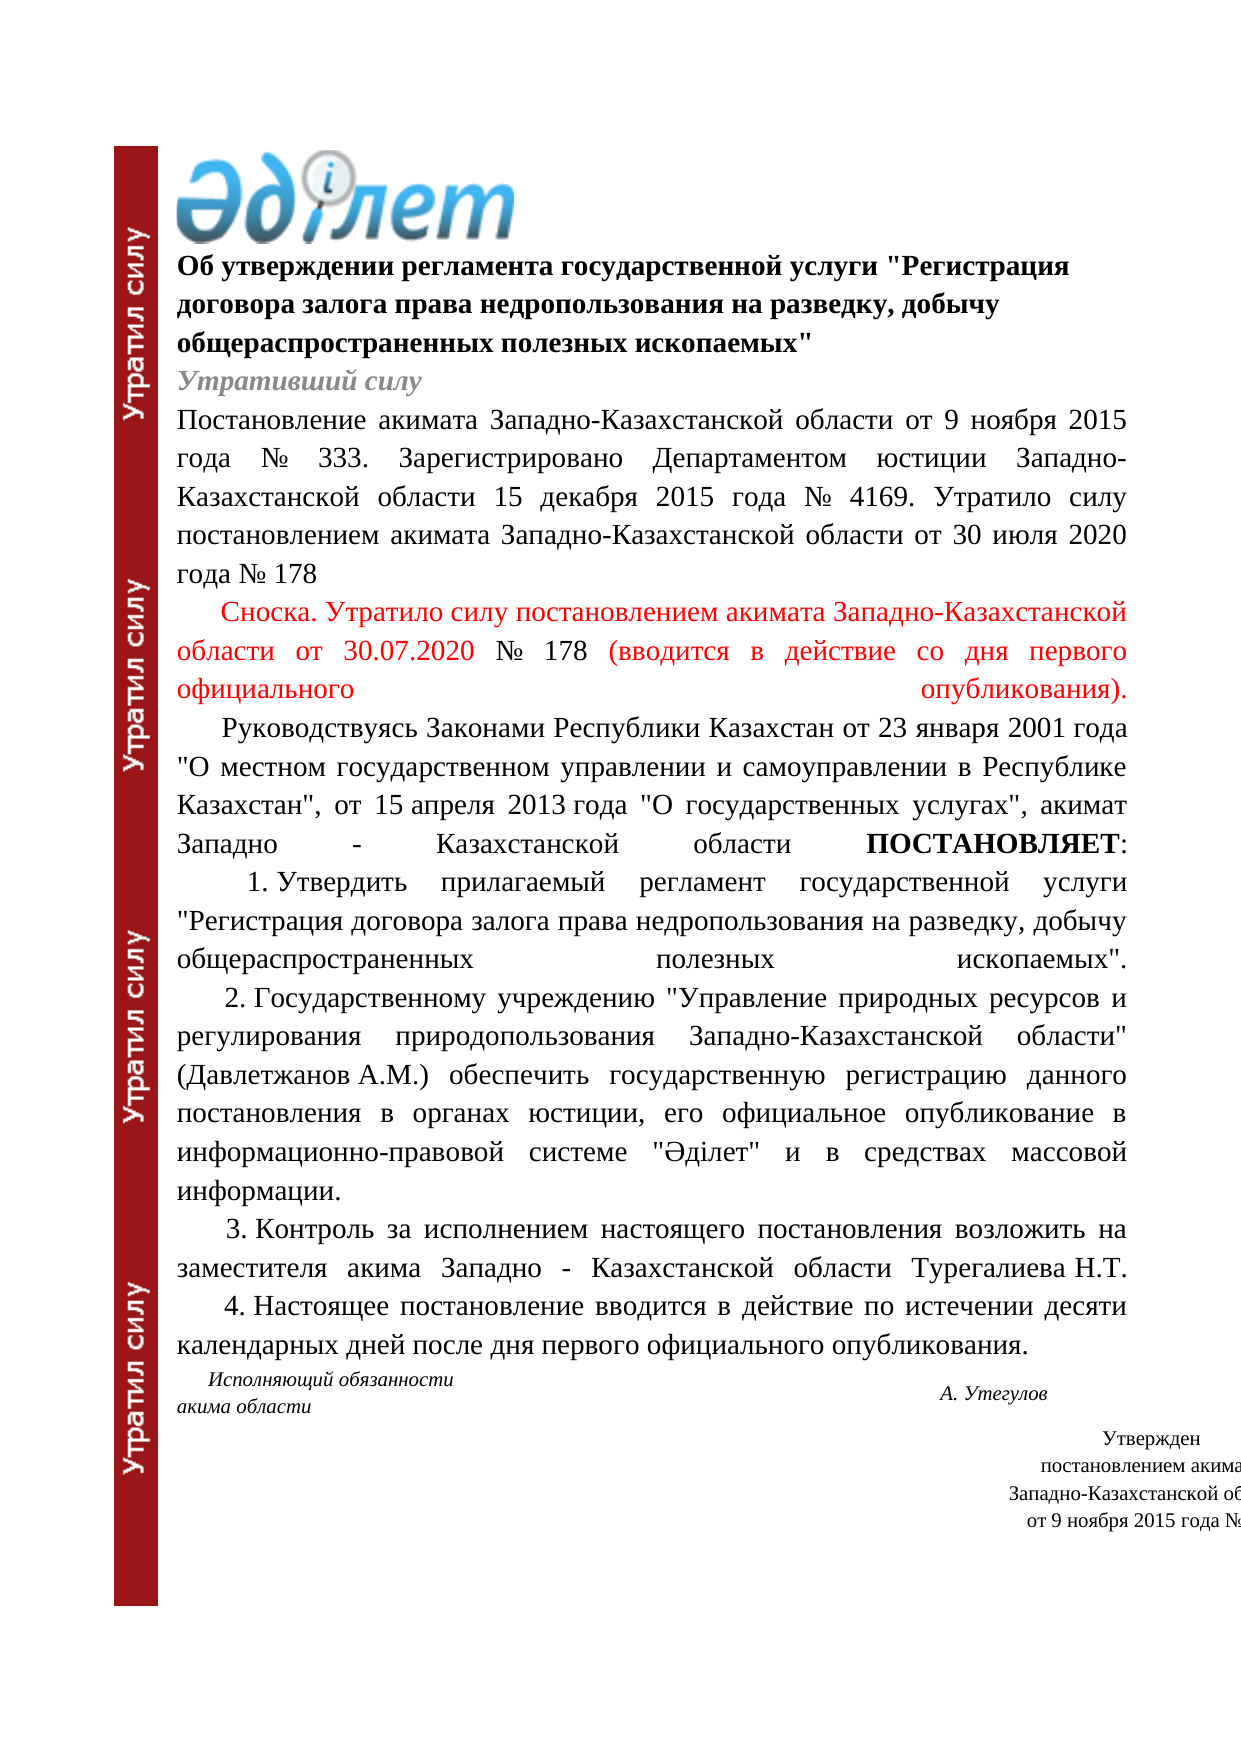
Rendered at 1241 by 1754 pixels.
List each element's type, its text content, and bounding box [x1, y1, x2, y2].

text Утративший силу [112, 363, 1128, 397]
text Сноска. Утратило силу постановлением акимата Западно-Казахстанской области от 30.07.2020 № 178 (вводится в действие со дня первого официального опубликования). Руководствуясь Законами Республики Казахстан от 23 января 2001 года "О местном государственном управлении и самоуправлении в Республике Казахстан", от 15 апреля 2013 года "О государственных услугах", акимат Западно - Казахстанской области ПОСТАНОВЛЯЕТ: 1. Утвердить прилагаемый регламент государственной услуги "Регистрация договора залога права недропользования на разведку, добычу общераспространенных полезных ископаемых". 2. Государственному учреждению "Управление природных ресурсов и регулирования природопользования Западно-Казахстанской области" (Давлетжанов А.М.) обеспечить государственную регистрацию данного постановления в органах юстиции, его официальное опубликование в информационно-правовой системе "Әділет" и в средствах массовой информации. 3. Контроль за исполнением настоящего постановления возложить на заместителя акима Западно - Казахстанской области Турегалиева Н.Т. 4. Настоящее постановление вводится в действие по истечении десяти календарных дней после дня первого официального опубликования. [112, 594, 1128, 1360]
picture [114, 146, 158, 248]
picture [114, 589, 158, 594]
text Об утверждении регламента государственной услуги "Регистрация договора залога права недропользования на разведку, добычу общераспространенных полезных ископаемых" [112, 248, 1128, 358]
picture [114, 1538, 158, 1606]
table_header Утвержден постановлением акимата Западно-Казахстанской области от 9 ноября 2015 года №333 [912, 1424, 1240, 1538]
table_header [101, 1424, 912, 1538]
text Постановление акимата Западно-Казахстанской области от 9 ноября 2015 года № 333. Зарегистрировано Департаментом юстиции Западно-Казахстанской области 15 декабря 2015 года № 4169. Утратило силу постановлением акимата Западно-Казахстанской области от 30 июля 2020 года № 178 [112, 402, 1128, 589]
table_header Исполняющий обязанности акима области [101, 1365, 939, 1424]
picture [114, 397, 158, 402]
picture [114, 358, 158, 363]
table_header А. Утегулов [939, 1365, 1240, 1424]
picture [176, 150, 515, 244]
picture [114, 1360, 158, 1365]
